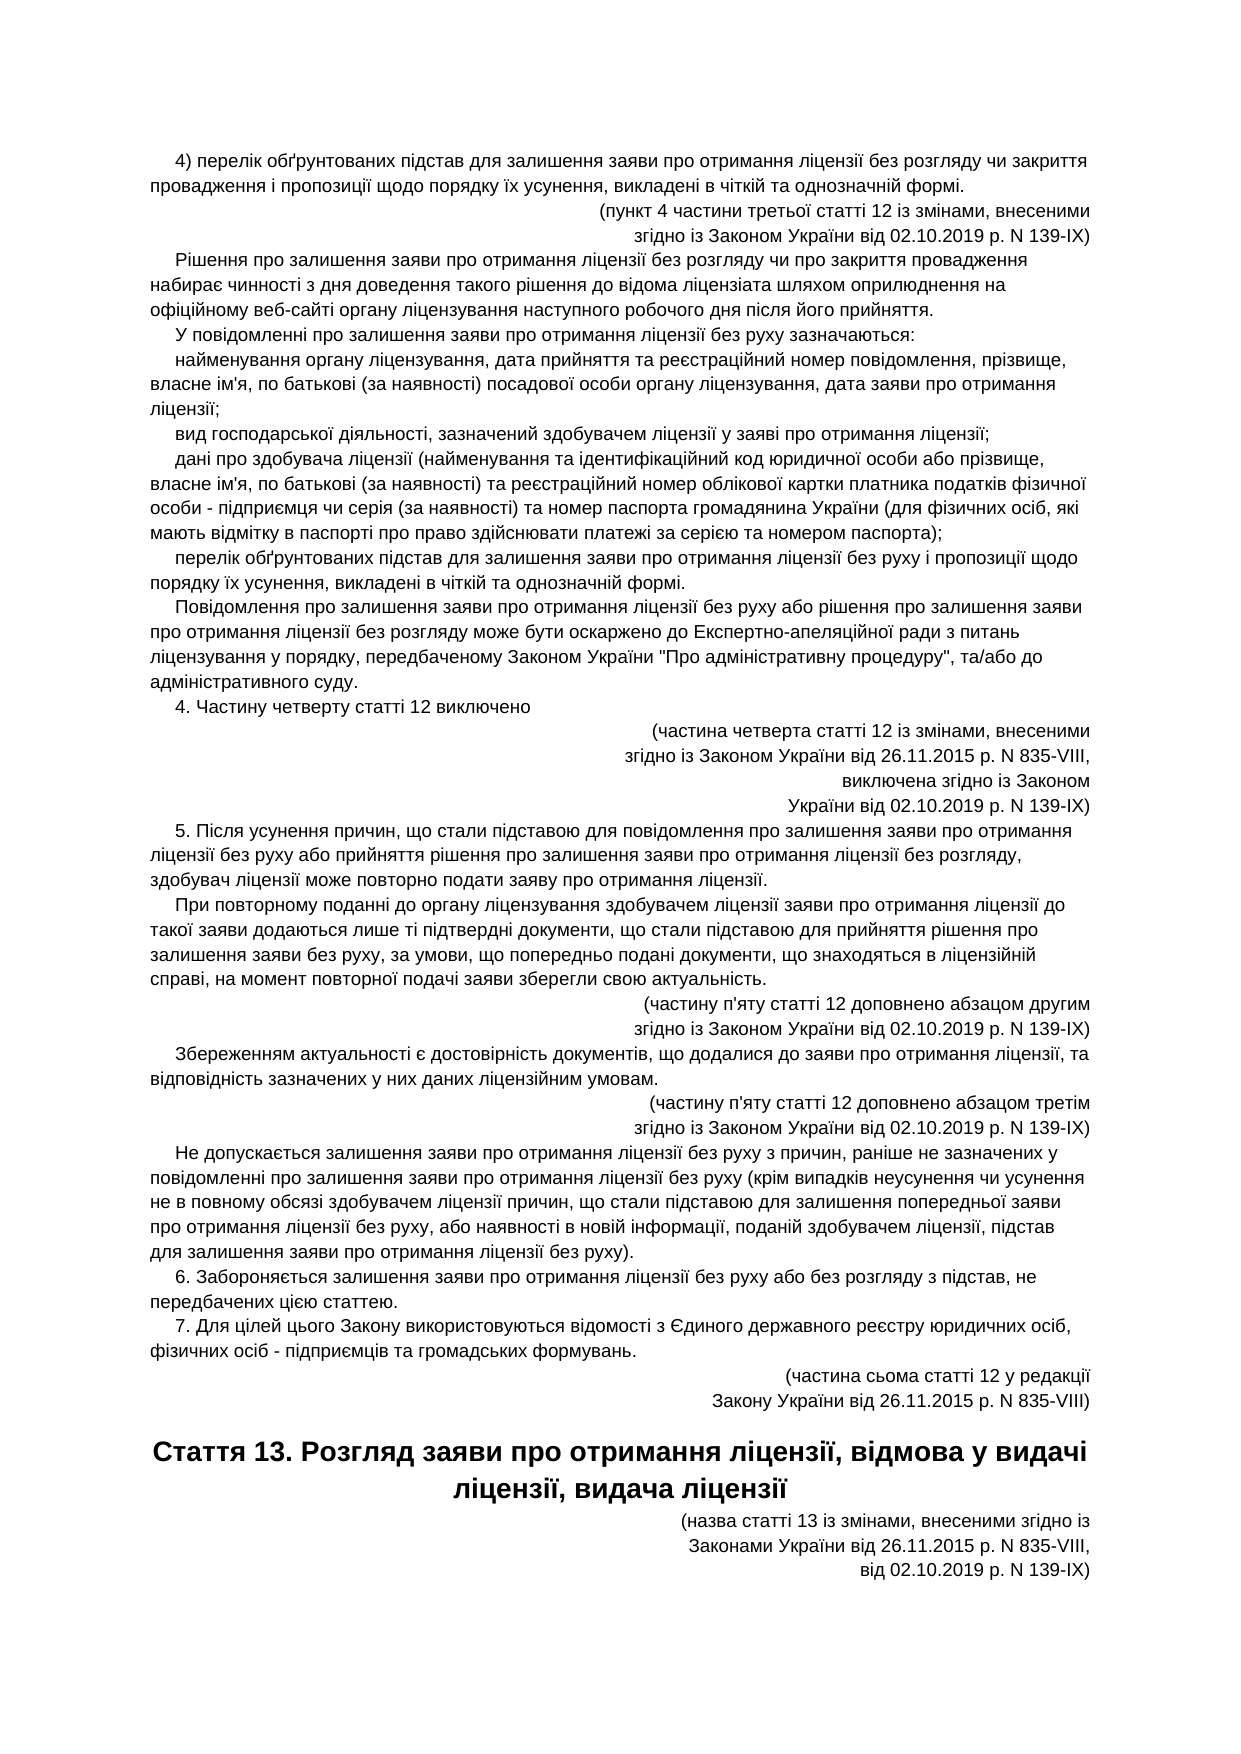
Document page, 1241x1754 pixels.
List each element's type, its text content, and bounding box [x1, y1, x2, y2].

text вид господарської діяльності, зазначений здобувачем ліцензії у заяві про отримання ліцензії; [150, 423, 1090, 444]
text (частину п'яту статті 12 доповнено абзацом третім згідно із Законом України від 02.10.2019 р. N 139-IX) [150, 1092, 1090, 1138]
text найменування органу ліцензування, дата прийняття та реєстраційний номер повідомлення, прізвище, власне ім'я, по батькові (за наявності) посадової особи органу ліцензування, дата заяви про отримання ліцензії; [150, 348, 1090, 419]
text (назва статті 13 із змінами, внесеними згідно із Законами України від 26.11.2015 р. N 835-VIII, від 02.10.2019 р. N 139-IX) [150, 1509, 1090, 1581]
subtitle Стаття 13. Розгляд заяви про отримання ліцензії, відмова у видачі ліцензії, видача ліцензії [150, 1435, 1090, 1505]
text (частина сьома статті 12 у редакції Закону України від 26.11.2015 р. N 835-VIII) [150, 1365, 1090, 1411]
text (частина четверта статті 12 із змінами, внесеними згідно із Законом України від 26.11.2015 р. N 835-VIII, виключена згідно із Законом України від 02.10.2019 р. N 139-IX) [150, 720, 1090, 816]
text Не допускається залишення заяви про отримання ліцензії без руху з причин, раніше не зазначених у повідомленні про залишення заяви про отримання ліцензії без руху (крім випадків неусунення чи усунення не в повному обсязі здобувачем ліцензії причин, що стали підставою для залишення попередньої заяви про отримання ліцензії без руху, або наявності в новій інформації, поданій здобувачем ліцензії, підстав для залишення заяви про отримання ліцензії без руху). [150, 1142, 1090, 1262]
text При повторному поданні до органу ліцензування здобувачем ліцензії заяви про отримання ліцензії до такої заяви додаються лише ті підтвердні документи, що стали підставою для прийняття рішення про залишення заяви без руху, за умови, що попередньо подані документи, що знаходяться в ліцензійній справі, на момент повторної подачі заяви зберегли свою актуальність. [150, 894, 1090, 990]
text Рішення про залишення заяви про отримання ліцензії без розгляду чи про закриття провадження набирає чинності з дня доведення такого рішення до відома ліцензіата шляхом оприлюднення на офіційному веб-сайті органу ліцензування наступного робочого дня після його прийняття. [150, 249, 1090, 320]
text (частину п'яту статті 12 доповнено абзацом другим згідно із Законом України від 02.10.2019 р. N 139-IX) [150, 993, 1090, 1039]
text 7. Для цілей цього Закону використовуються відомості з Єдиного державного реєстру юридичних осіб, фізичних осіб - підприємців та громадських формувань. [150, 1315, 1090, 1362]
text Збереженням актуальності є достовірність документів, що додалися до заяви про отримання ліцензії, та відповідність зазначених у них даних ліцензійним умовам. [150, 1042, 1090, 1089]
text 6. Забороняється залишення заяви про отримання ліцензії без руху або без розгляду з підстав, не передбачених цією статтею. [150, 1266, 1090, 1312]
text дані про здобувача ліцензії (найменування та ідентифікаційний код юридичної особи або прізвище, власне ім'я, по батькові (за наявності) та реєстраційний номер облікової картки платника податків фізичної особи - підприємця чи серія (за наявності) та номер паспорта громадянина України (для фізичних осіб, які мають відмітку в паспорті про право здійснювати платежі за серією та номером паспорта); [150, 447, 1090, 543]
text 4) перелік обґрунтованих підстав для залишення заяви про отримання ліцензії без розгляду чи закриття провадження і пропозиції щодо порядку їх усунення, викладені в чіткій та однозначній формі. [150, 150, 1090, 196]
text 5. Після усунення причин, що стали підставою для повідомлення про залишення заяви про отримання ліцензії без руху або прийняття рішення про залишення заяви про отримання ліцензії без розгляду, здобувач ліцензії може повторно подати заяву про отримання ліцензії. [150, 819, 1090, 891]
text (пункт 4 частини третьої статті 12 із змінами, внесеними згідно із Законом України від 02.10.2019 р. N 139-IX) [150, 199, 1090, 246]
text 4. Частину четверту статті 12 виключено [150, 695, 1090, 717]
text У повідомленні про залишення заяви про отримання ліцензії без руху зазначаються: [150, 323, 1090, 345]
text Повідомлення про залишення заяви про отримання ліцензії без руху або рішення про залишення заяви про отримання ліцензії без розгляду може бути оскаржено до Експертно-апеляційної ради з питань ліцензування у порядку, передбаченому Законом України "Про адміністративну процедуру", та/або до адміністративного суду. [150, 596, 1090, 692]
text перелік обґрунтованих підстав для залишення заяви про отримання ліцензії без руху і пропозиції щодо порядку їх усунення, викладені в чіткій та однозначній формі. [150, 547, 1090, 593]
